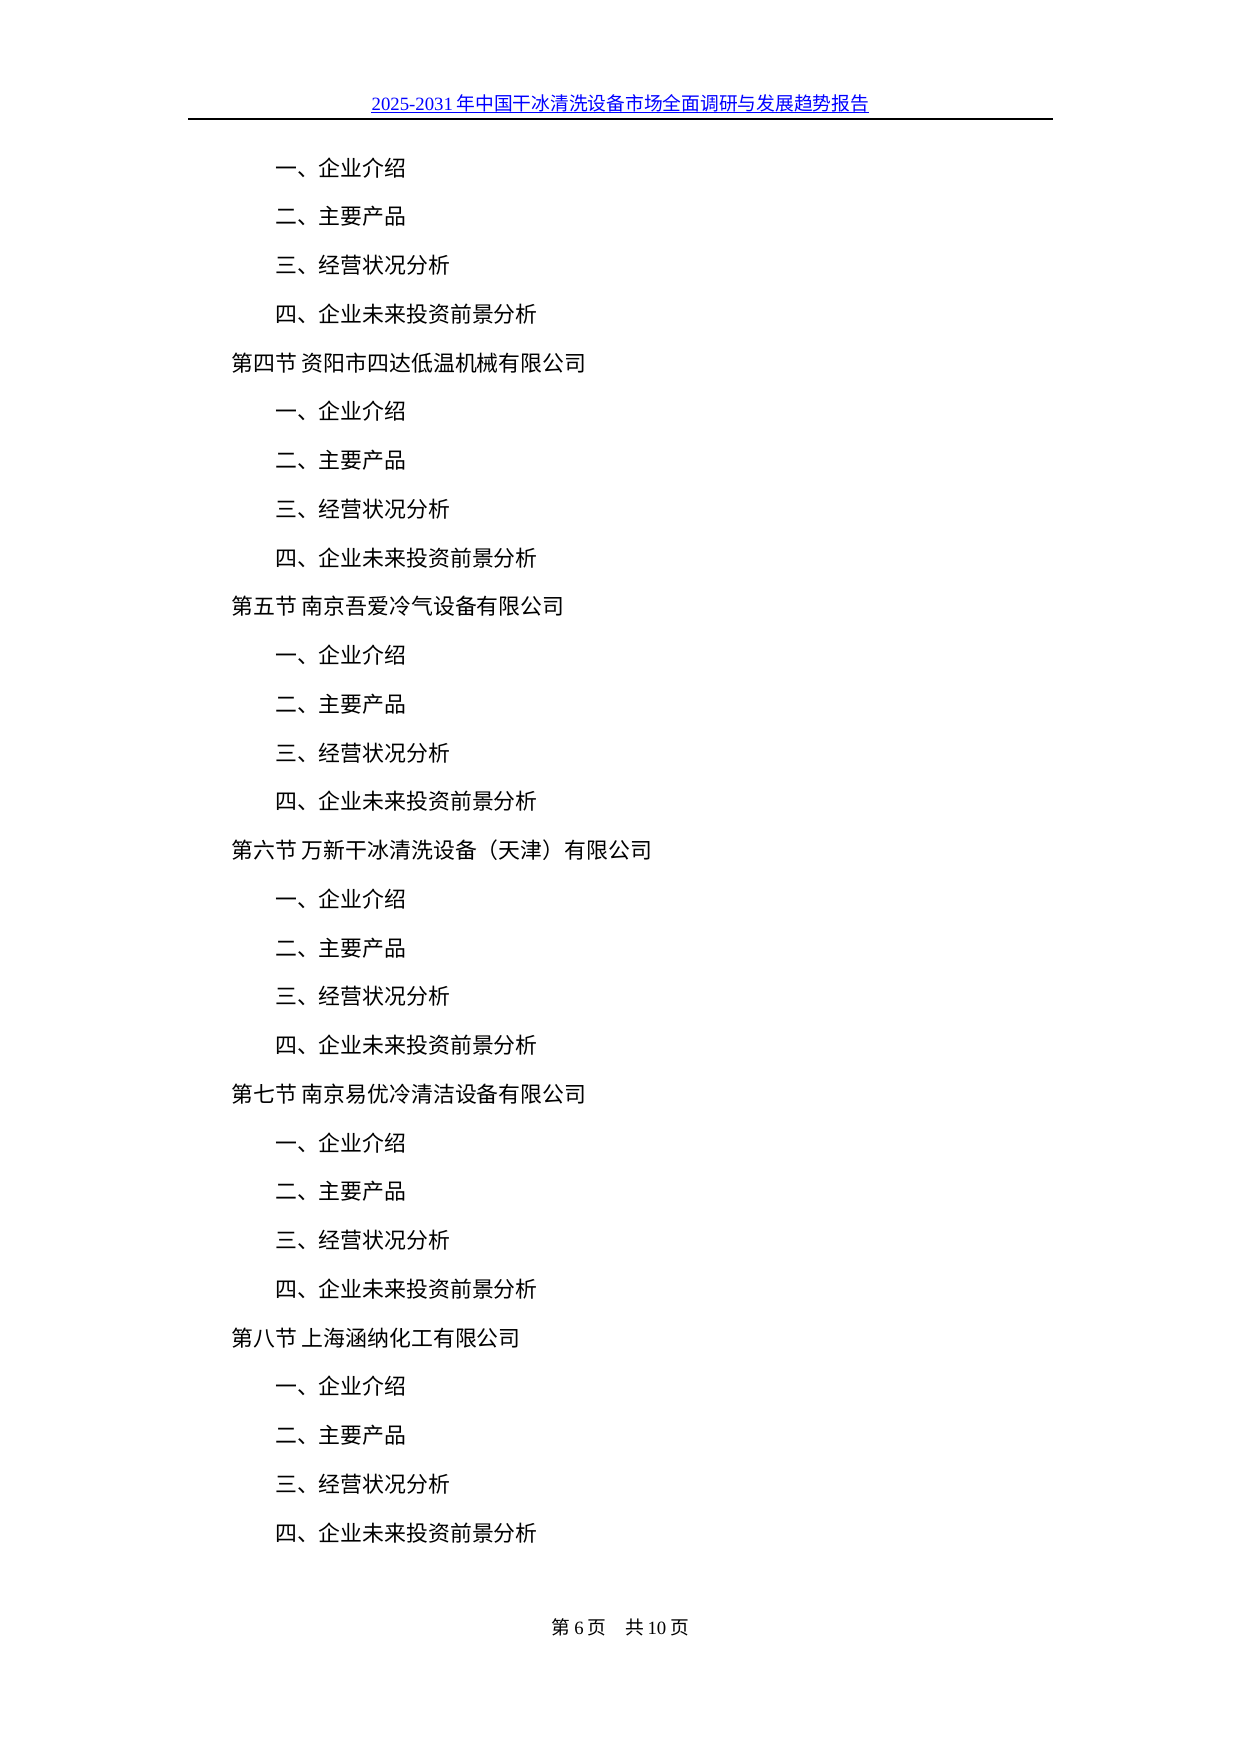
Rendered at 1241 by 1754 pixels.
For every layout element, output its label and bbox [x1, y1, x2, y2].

text [187, 150, 1053, 1548]
